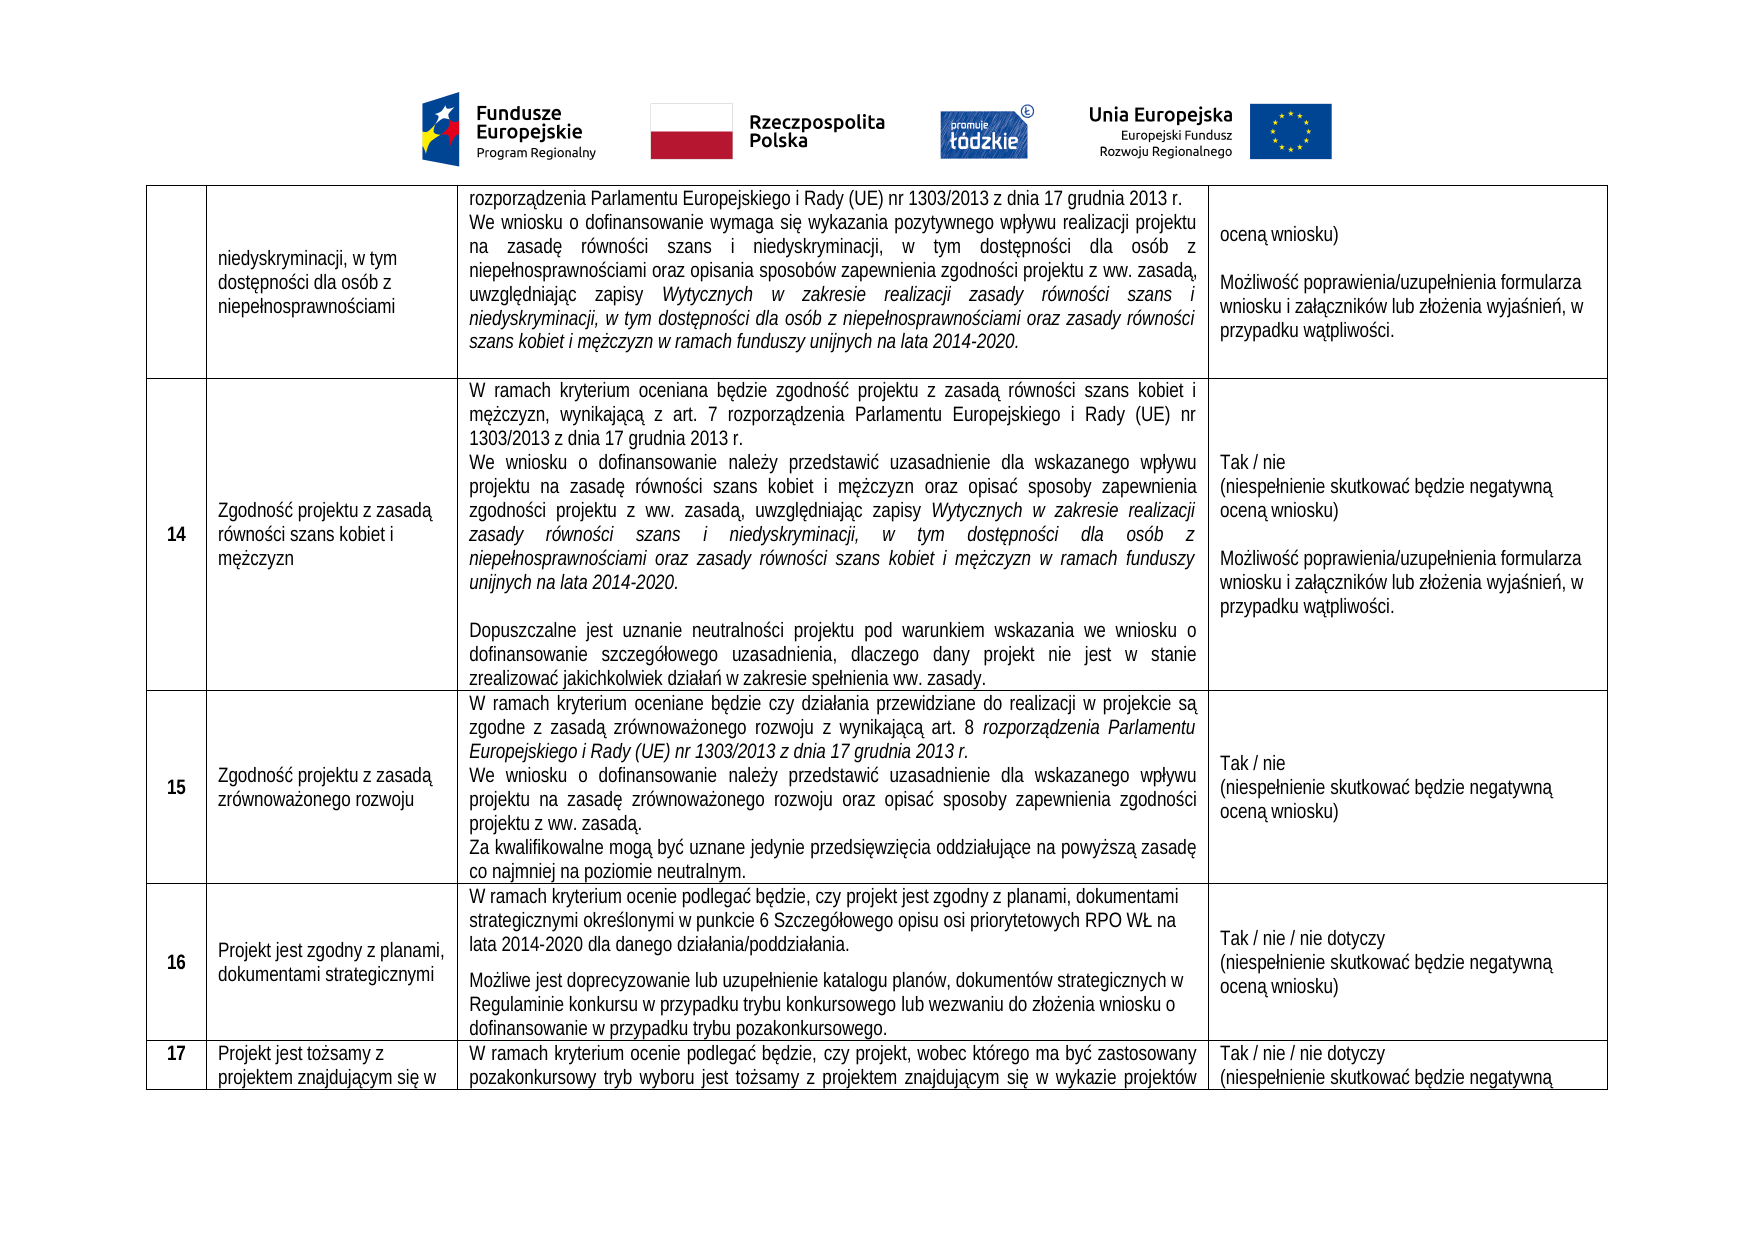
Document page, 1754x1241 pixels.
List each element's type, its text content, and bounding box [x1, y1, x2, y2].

table_cell Tak / nie (niespełnienie skutkować będzie negatywną oceną wniosku) [1209, 691, 1607, 883]
table_cell 16 [147, 884, 206, 1040]
table_cell W ramach kryterium oceniane będzie czy działania przewidziane do realizacji w projekcie są zgodne z zasadą zrównoważonego rozwoju z wynikającą art. 8 rozporządzenia Parlamentu Europejskiego i Rady (UE) nr 1303/2013 z dnia 17 grudnia 2013 r. We wniosku o dofinansowanie należy przedstawić uzasadnienie dla wskazanego wpływu projektu na zasadę zrównoważonego rozwoju oraz opisać sposoby zapewnienia zgodności projektu z ww. zasadą. Za kwalifikowalne mogą być uznane jedynie przedsięwzięcia oddziałujące na powyższą zasadę co najmniej na poziomie neutralnym. [458, 691, 1208, 883]
table_cell Zgodność projektu z zasadą równości szans i niedyskryminacji, w tym dostępności dla osób z niepełnosprawnościami [207, 186, 457, 377]
picture [404, 73, 1350, 185]
table_cell 15 [147, 691, 206, 883]
table_cell Zgodność projektu z zasadą równości szans kobiet i mężczyzn [207, 379, 457, 690]
table_cell Projekt jest zgodny z planami, dokumentami strategicznymi [207, 884, 457, 1040]
table_cell Zgodność projektu z zasadą zrównoważonego rozwoju [207, 691, 457, 883]
table_cell W ramach kryterium ocenie podlegać będzie, czy projekt jest zgodny z planami, dokumentami strategicznymi określonymi w punkcie 6 Szczegółowego opisu osi priorytetowych RPO WŁ na lata 2014-2020 dla danego działania/poddziałania. Możliwe jest doprecyzowanie lub uzupełnienie katalogu planów, dokumentów strategicznych w Regulaminie konkursu w przypadku trybu konkursowego lub wezwaniu do złożenia wniosku o dofinansowanie w przypadku trybu pozakonkursowego. [458, 884, 1208, 1040]
table_cell 13 [147, 186, 206, 377]
table_cell Tak / nie / nie dotyczy (niespełnienie skutkować będzie negatywną oceną wniosku) [1209, 884, 1607, 1040]
table_cell W ramach kryterium oceniana będzie zgodność projektu z zasadą równości szans kobiet i mężczyzn, wynikającą z art. 7 rozporządzenia Parlamentu Europejskiego i Rady (UE) nr 1303/2013 z dnia 17 grudnia 2013 r. We wniosku o dofinansowanie należy przedstawić uzasadnienie dla wskazanego wpływu projektu na zasadę równości szans kobiet i mężczyzn oraz opisać sposoby zapewnienia zgodności projektu z ww. zasadą, uwzględniając zapisy Wytycznych w zakresie realizacji zasady równości szans i niedyskryminacji, w tym dostępności dla osób z niepełnosprawnościami oraz zasady równości szans kobiet i mężczyzn w ramach funduszy unijnych na lata 2014-2020. Dopuszczalne jest uznanie neutralności projektu pod warunkiem wskazania we wniosku o dofinansowanie szczegółowego uzasadnienia, dlaczego dany projekt nie jest w stanie zrealizować jakichkolwiek działań w zakresie spełnienia ww. zasady. [458, 379, 1208, 690]
table_cell 17 [147, 1041, 206, 1089]
table_cell Projekt jest tożsamy z projektem znajdującym się w wykazie projektów zidentyfikowanych (w przypadku trybu pozakonkursowego) [207, 1041, 457, 1089]
table_cell 14 [147, 379, 206, 690]
